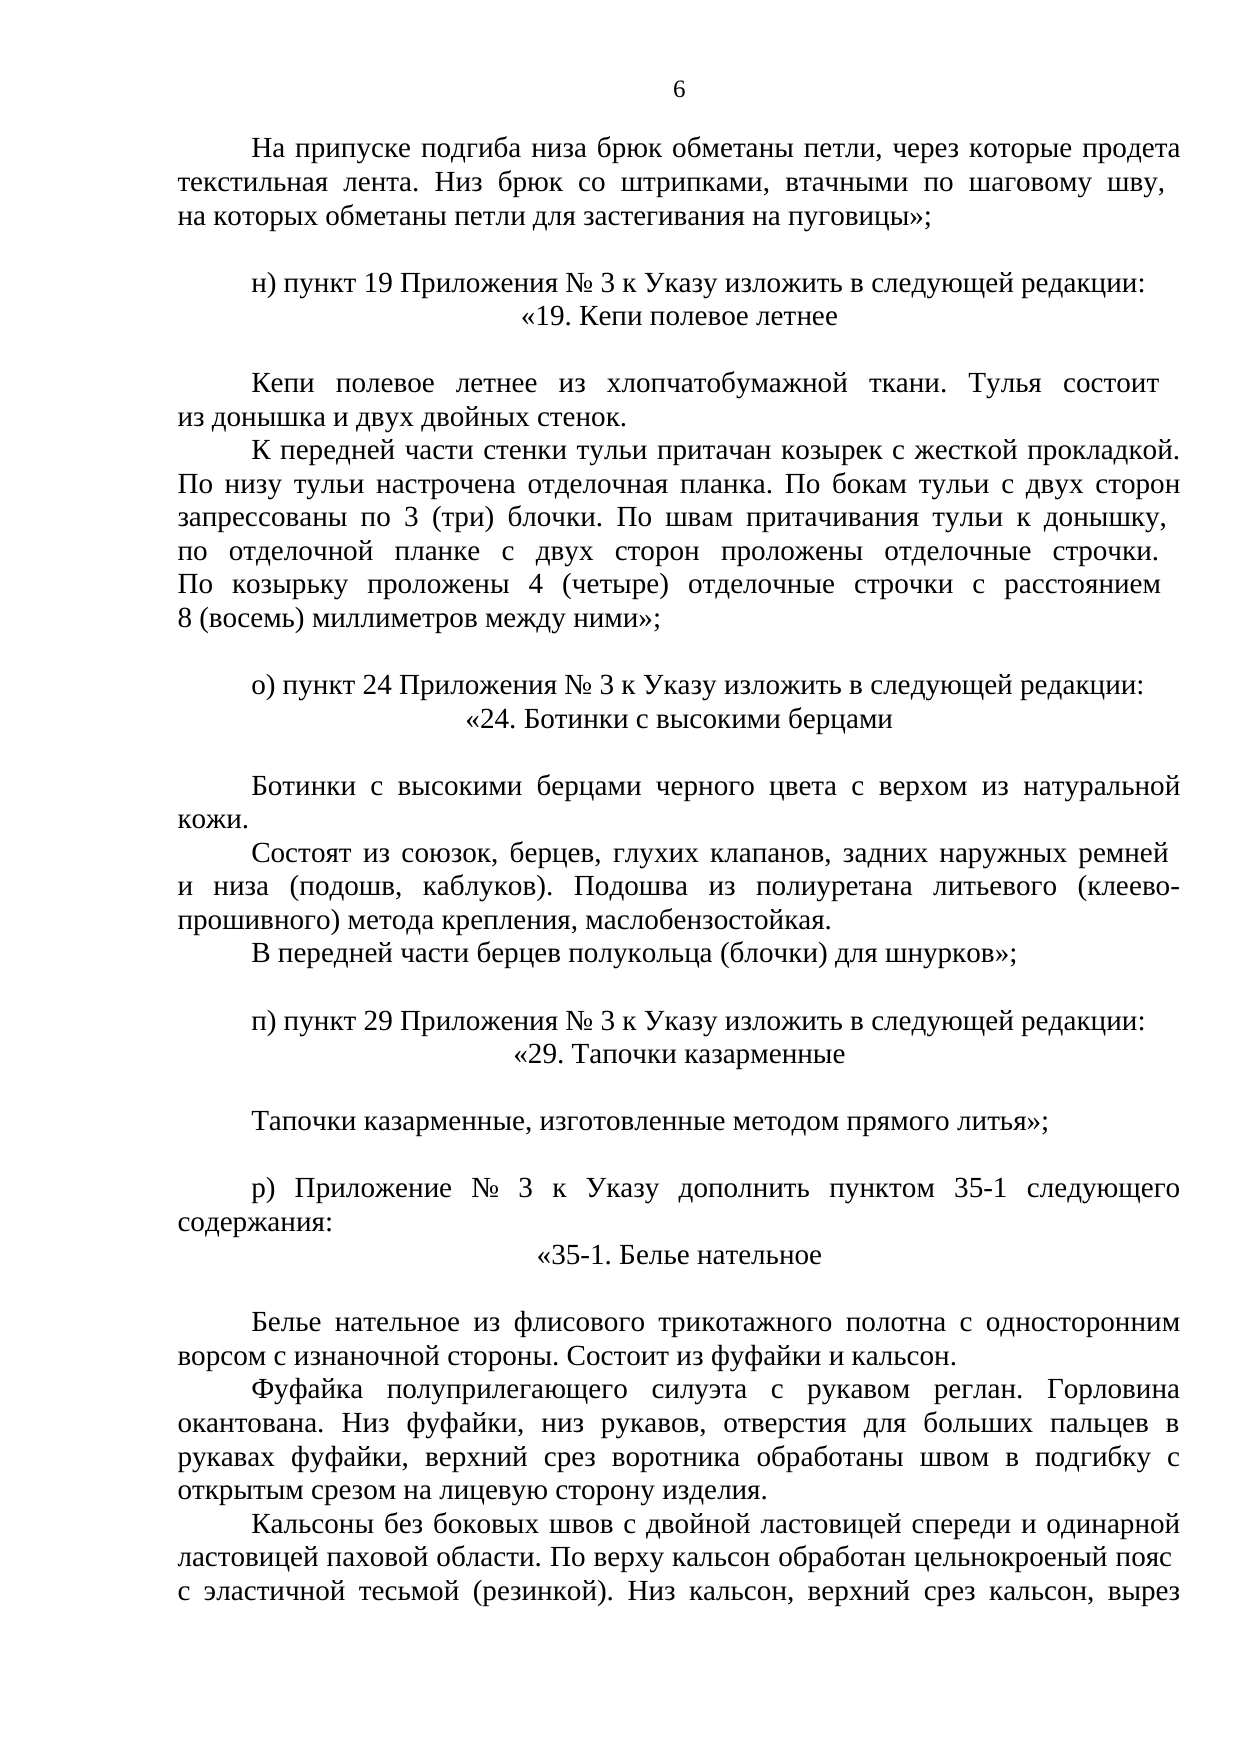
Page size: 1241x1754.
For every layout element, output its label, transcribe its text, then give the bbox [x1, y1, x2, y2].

text К передней части стенки тульи притачан козырек с жесткой прокладкой. По низу тульи настрочена отделочная планка. По бокам тульи с двух сторон запрессованы по 3 (три) блочки. По швам притачивания тульи к донышку, по отделочной планке с двух сторон проложены отделочные строчки. По козырьку проложены 4 (четыре) отделочные строчки с расстоянием 8 (восемь) миллиметров между ними»; [177, 432, 1181, 634]
text н) пункт 19 Приложения № 3 к Указу изложить в следующей редакции: [177, 265, 1181, 298]
text о) пункт 24 Приложения № 3 к Указу изложить в следующей редакции: [177, 667, 1181, 701]
text «24. Ботинки с высокими берцами [177, 701, 1181, 734]
text р) Приложение № 3 к Указу дополнить пунктом 35-1 следующего содержания: [177, 1170, 1181, 1237]
text «35-1. Белье нательное [177, 1237, 1181, 1271]
text В передней части берцев полукольца (блочки) для шнурков»; [177, 936, 1181, 969]
text «29. Тапочки казарменные [177, 1036, 1181, 1070]
text п) пункт 29 Приложения № 3 к Указу изложить в следующей редакции: [177, 1003, 1181, 1036]
text Кепи полевое летнее из хлопчатобумажной ткани. Тулья состоит из донышка и двух двойных стенок. [177, 365, 1181, 432]
text Белье нательное из флисового трикотажного полотна с односторонним ворсом с изнаночной стороны. Состоит из фуфайки и кальсон. [177, 1304, 1181, 1372]
text На припуске подгиба низа брюк обметаны петли, через которые продета текстильная лента. Низ брюк со штрипками, втачными по шаговому шву, на которых обметаны петли для застегивания на пуговицы»; [177, 131, 1181, 231]
text «19. Кепи полевое летнее [177, 298, 1181, 332]
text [177, 1506, 1181, 1606]
text Тапочки казарменные, изготовленные методом прямого литья»; [177, 1103, 1181, 1137]
text Фуфайка полуприлегающего силуэта с рукавом реглан. Горловина окантована. Низ фуфайки, низ рукавов, отверстия для больших пальцев в рукавах фуфайки, верхний срез воротника обработаны швом в подгибку с открытым срезом на лицевую сторону изделия. [177, 1372, 1181, 1506]
text Состоят из союзок, берцев, глухих клапанов, задних наружных ремней и низа (подошв, каблуков). Подошва из полиуретана литьевого (клеево-прошивного) метода крепления, маслобензостойкая. [177, 835, 1181, 936]
text Ботинки с высокими берцами черного цвета с верхом из натуральной кожи. [177, 768, 1181, 835]
